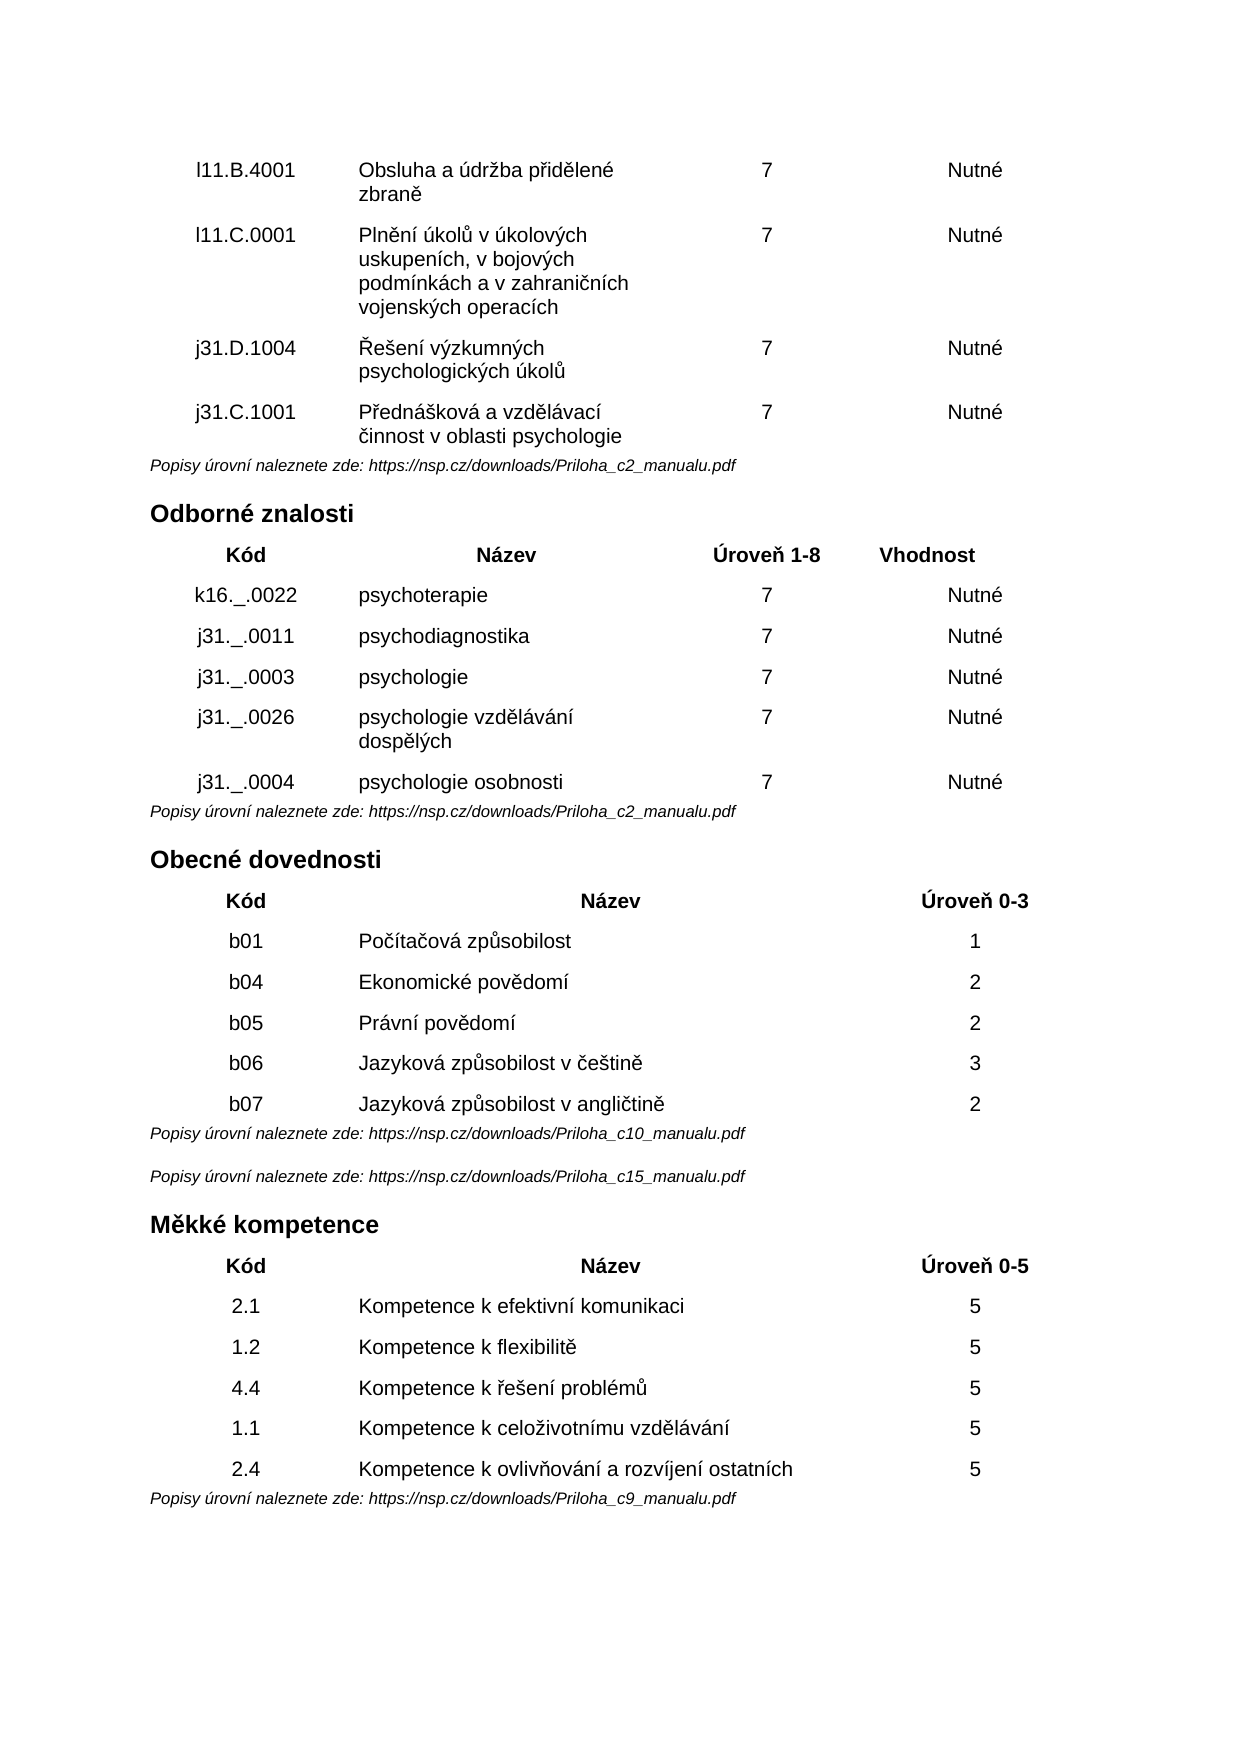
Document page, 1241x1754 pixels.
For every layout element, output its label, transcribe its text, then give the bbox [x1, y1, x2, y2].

table_cell Plnění úkolů v úkolových uskupeních, v bojových podmínkách a v zahraničních vojenských operacích [350, 215, 662, 327]
table_cell k16._.0022 [142, 575, 350, 616]
table_cell Nutné [871, 575, 1079, 616]
table_header Název [350, 534, 662, 575]
text Popisy úrovní naleznete zde: https://nsp.cz/downloads/Priloha_c2_manualu.pdf [150, 456, 1090, 475]
table_header Kód [142, 880, 350, 921]
table_cell b06 [142, 1043, 350, 1083]
table_cell Řešení výzkumných psychologických úkolů [350, 327, 662, 392]
table_cell 7 [663, 697, 871, 761]
table_cell Nutné [871, 150, 1079, 214]
table_cell Nutné [871, 697, 1079, 761]
table_cell Nutné [871, 761, 1079, 802]
table_cell 3 [871, 1043, 1079, 1083]
table_cell psychodiagnostika [350, 616, 662, 656]
table_cell l11.B.4001 [142, 150, 350, 214]
table_cell j31._.0004 [142, 761, 350, 802]
table_cell j31.C.1001 [142, 392, 350, 456]
table_cell 1 [871, 921, 1079, 961]
table_cell Přednášková a vzdělávací činnost v oblasti psychologie [350, 392, 662, 456]
table_cell b07 [142, 1083, 350, 1124]
subtitle Měkké kompetence [150, 1210, 1090, 1239]
table_cell 7 [663, 761, 871, 802]
table_cell Jazyková způsobilost v angličtině [350, 1083, 871, 1124]
table_header Úroveň 0-3 [871, 880, 1079, 921]
table_cell 5 [871, 1408, 1079, 1448]
table_cell 7 [663, 327, 871, 392]
table_cell psychologie osobnosti [350, 761, 662, 802]
table_cell psychologie vzdělávání dospělých [350, 697, 662, 761]
table_cell Právní povědomí [350, 1002, 871, 1043]
table_header Úroveň 0-5 [871, 1245, 1079, 1286]
table_cell 7 [663, 575, 871, 616]
text Popisy úrovní naleznete zde: https://nsp.cz/downloads/Priloha_c9_manualu.pdf [150, 1489, 1090, 1508]
table_header Název [350, 1245, 871, 1286]
table_cell psychoterapie [350, 575, 662, 616]
table_cell Jazyková způsobilost v češtině [350, 1043, 871, 1083]
table_cell Nutné [871, 656, 1079, 697]
table_cell 5 [871, 1326, 1079, 1367]
table_cell Ekonomické povědomí [350, 961, 871, 1002]
table_cell j31.D.1004 [142, 327, 350, 392]
table_cell 2.4 [142, 1448, 350, 1489]
table_cell Nutné [871, 392, 1079, 456]
table_cell 7 [663, 392, 871, 456]
table_cell 2 [871, 1002, 1079, 1043]
subtitle Obecné dovednosti [150, 845, 1090, 874]
table_cell j31._.0011 [142, 616, 350, 656]
table_cell 1.2 [142, 1326, 350, 1367]
table_cell 5 [871, 1286, 1079, 1326]
text Popisy úrovní naleznete zde: https://nsp.cz/downloads/Priloha_c2_manualu.pdf [150, 802, 1090, 821]
table_cell b05 [142, 1002, 350, 1043]
table_cell Kompetence k celoživotnímu vzdělávání [350, 1408, 871, 1448]
table_cell Nutné [871, 616, 1079, 656]
text Popisy úrovní naleznete zde: https://nsp.cz/downloads/Priloha_c10_manualu.pdf [150, 1124, 1090, 1143]
table_cell b01 [142, 921, 350, 961]
table_cell j31._.0026 [142, 697, 350, 761]
table_cell Nutné [871, 215, 1079, 327]
table_cell 2.1 [142, 1286, 350, 1326]
table_cell b04 [142, 961, 350, 1002]
table_cell Kompetence k řešení problémů [350, 1367, 871, 1408]
table_header Úroveň 1-8 [663, 534, 871, 575]
table_cell Obsluha a údržba přidělené zbraně [350, 150, 662, 214]
text Popisy úrovní naleznete zde: https://nsp.cz/downloads/Priloha_c15_manualu.pdf [150, 1167, 1090, 1186]
table_cell Počítačová způsobilost [350, 921, 871, 961]
table_cell j31._.0003 [142, 656, 350, 697]
table_cell 5 [871, 1367, 1079, 1408]
table_cell 1.1 [142, 1408, 350, 1448]
table_cell l11.C.0001 [142, 215, 350, 327]
table_header Vhodnost [871, 534, 1079, 575]
table_cell 7 [663, 656, 871, 697]
table_cell psychologie [350, 656, 662, 697]
table_cell 7 [663, 215, 871, 327]
table_cell 2 [871, 961, 1079, 1002]
table_cell Kompetence k ovlivňování a rozvíjení ostatních [350, 1448, 871, 1489]
table_cell 2 [871, 1083, 1079, 1124]
table_cell Kompetence k flexibilitě [350, 1326, 871, 1367]
table_cell 7 [663, 150, 871, 214]
table_cell 7 [663, 616, 871, 656]
table_header Kód [142, 1245, 350, 1286]
table_header Název [350, 880, 871, 921]
table_cell 4.4 [142, 1367, 350, 1408]
table_cell 5 [871, 1448, 1079, 1489]
table_header Kód [142, 534, 350, 575]
table_cell Kompetence k efektivní komunikaci [350, 1286, 871, 1326]
subtitle Odborné znalosti [150, 499, 1090, 528]
table_cell Nutné [871, 327, 1079, 392]
